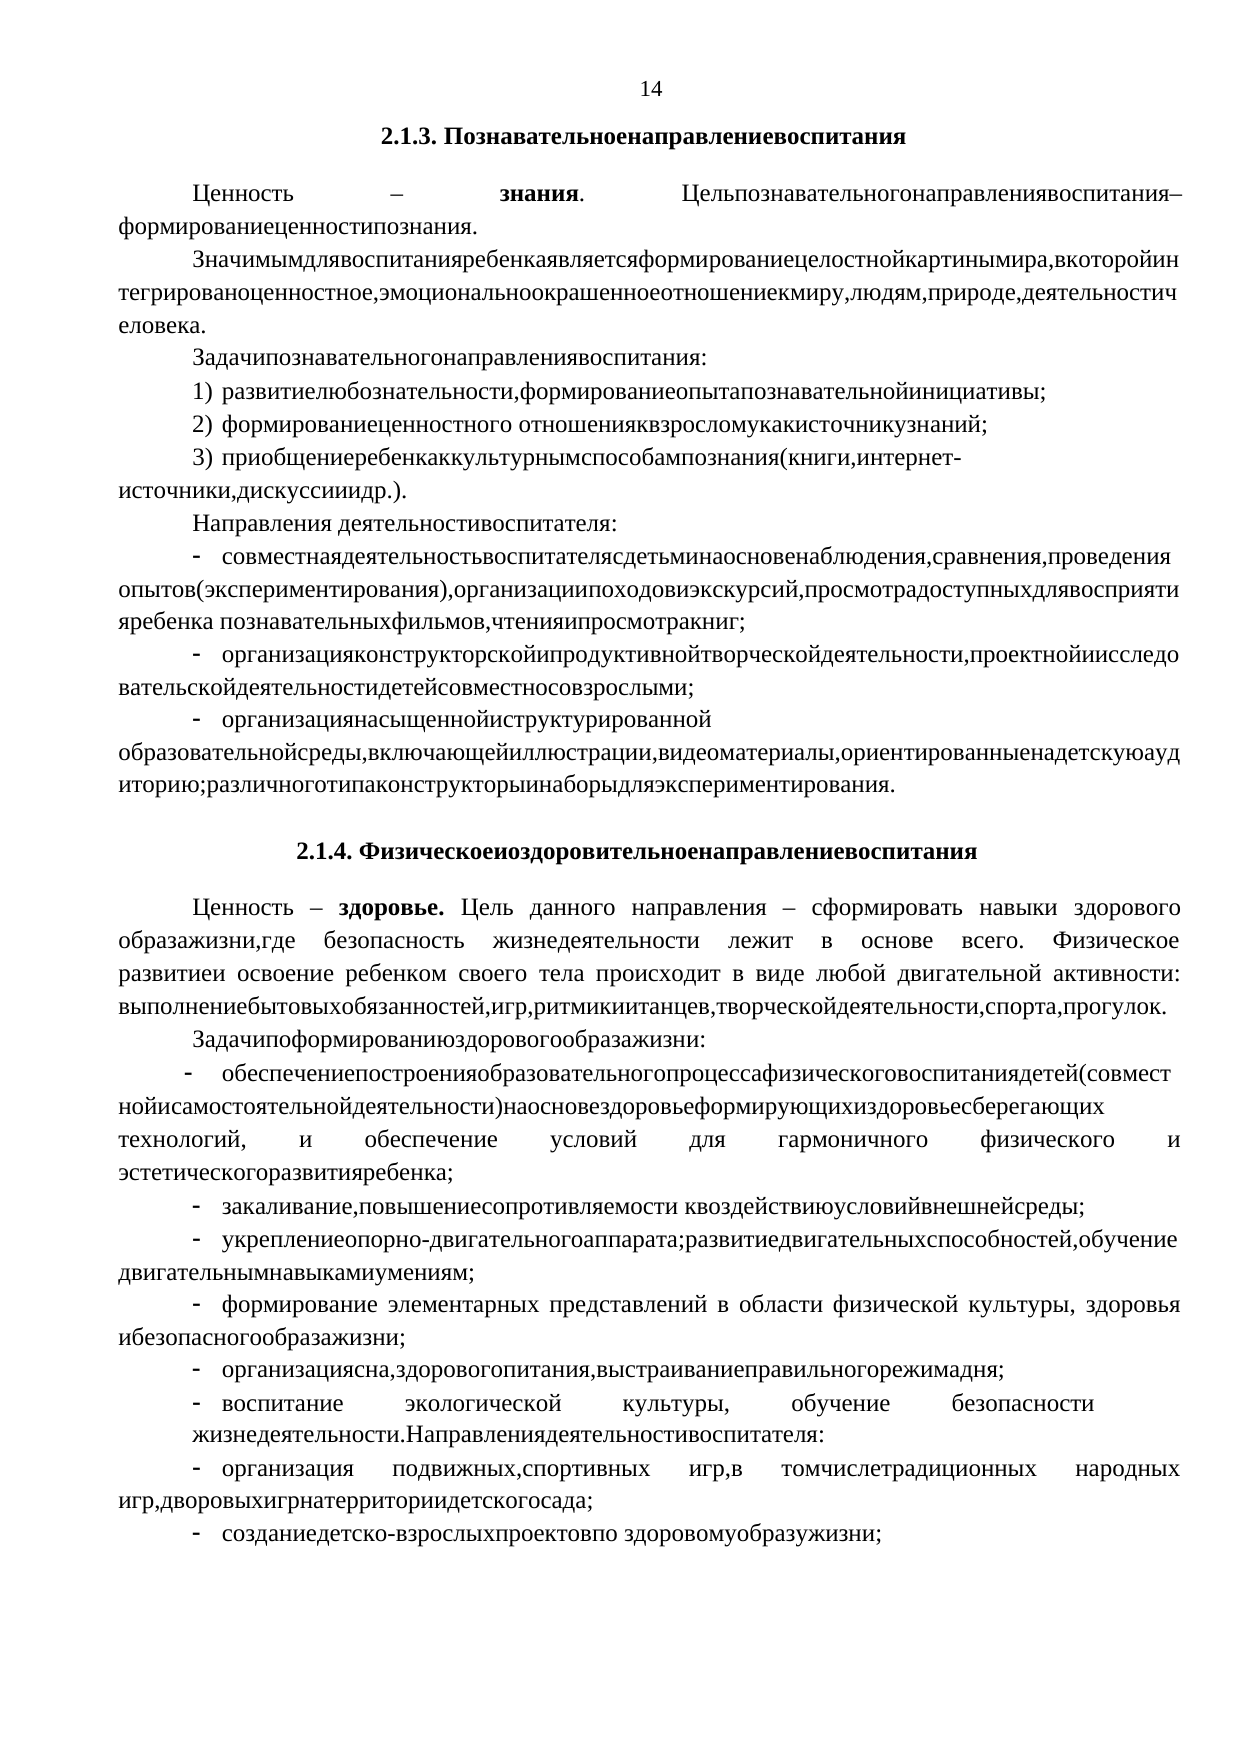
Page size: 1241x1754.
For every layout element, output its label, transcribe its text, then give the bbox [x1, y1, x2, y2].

text Задачипознавательногонаправлениявоспитания: [192, 343, 1207, 371]
text Значимымдлявоспитанияребенкаявляетсяформированиецелостнойкартинымира,вкоторойинтегрированоценностное,эмоциональноокрашенноеотношениекмиру,людям,природе,деятельностичеловека. [118, 244, 1181, 339]
list формирование элементарных представлений в области физической культуры, здоровья ибезопасногообразажизни; [118, 1289, 1181, 1351]
list приобщениеребенкаккультурнымспособампознания(книги,интернет-источники,дискуссииидр.). [118, 442, 1182, 504]
list организация подвижных,спортивных игр,в томчислетрадиционных народных игр,дворовыхигрнатерриториидетскогосада; [118, 1453, 1181, 1513]
list формированиеценностного отношенияквзросломукакисточникузнаний; [192, 409, 1207, 438]
list обеспечениепостроенияобразовательногопроцессафизическоговоспитаниядетей(совместнойисамостоятельнойдеятельности)наосновездоровьеформирующихиздоровьесберегающих технологий, и обеспечение условий для гармоничного физического и эстетическогоразвитияребенка; [118, 1058, 1181, 1186]
list созданиедетско-взрослыхпроектовпо здоровомуобразужизни; [192, 1518, 1207, 1546]
list укреплениеопорно-двигательногоаппарата;развитиедвигательныхспособностей,обучение двигательнымнавыкамиумениям; [118, 1224, 1181, 1285]
list организациянасыщеннойиструктурированной образовательнойсреды,включающейиллюстрации,видеоматериалы,ориентированныенадетскуюаудиторию;различноготипаконструкторыинаборыдляэкспериментирования. [118, 704, 1181, 798]
list Физическоеиоздоровительноенаправлениевоспитания [296, 836, 1207, 864]
list Познавательноенаправлениевоспитания [381, 121, 1207, 150]
list организацияконструкторскойипродуктивнойтворческойдеятельности,проектнойиисследовательскойдеятельностидетейсовместносовзрослыми; [118, 639, 1181, 700]
list организациясна,здоровогопитания,выстраиваниеправильногорежимадня; [192, 1354, 1207, 1383]
list совместнаядеятельностьвоспитателясдетьминаосновенаблюдения,сравнения,проведенияопытов(экспериментирования),организациипоходовиэкскурсий,просмотрадоступныхдлявосприятияребенка познавательныхфильмов,чтенияипросмотракниг; [118, 541, 1181, 635]
list воспитание экологической культуры, обучение безопасности жизнедеятельности.Направлениядеятельностивоспитателя: [192, 1388, 1095, 1448]
text Задачипоформированиюздоровогообразажизни: [192, 1024, 1207, 1053]
text Направления деятельностивоспитателя: [192, 508, 1207, 537]
list закаливание,повышениесопротивляемости квоздействиюусловийвнешнейсреды; [192, 1190, 1207, 1220]
text Ценность – здоровье. Цель данного направления – сформировать навыки здорового образажизни,где безопасность жизнедеятельности лежит в основе всего. Физическое развитиеи освоение ребенком своего тела происходит в виде любой двигательной активности: выполнениебытовыхобязанностей,игр,ритмикиитанцев,творческойдеятельности,спорта,прогулок. [118, 892, 1182, 1020]
list развитиелюбознательности,формированиеопытапознавательнойинициативы; [192, 376, 1207, 405]
text Ценность – знания. Цельпознавательногонаправлениявоспитания–формированиеценностипознания. [118, 178, 1182, 239]
